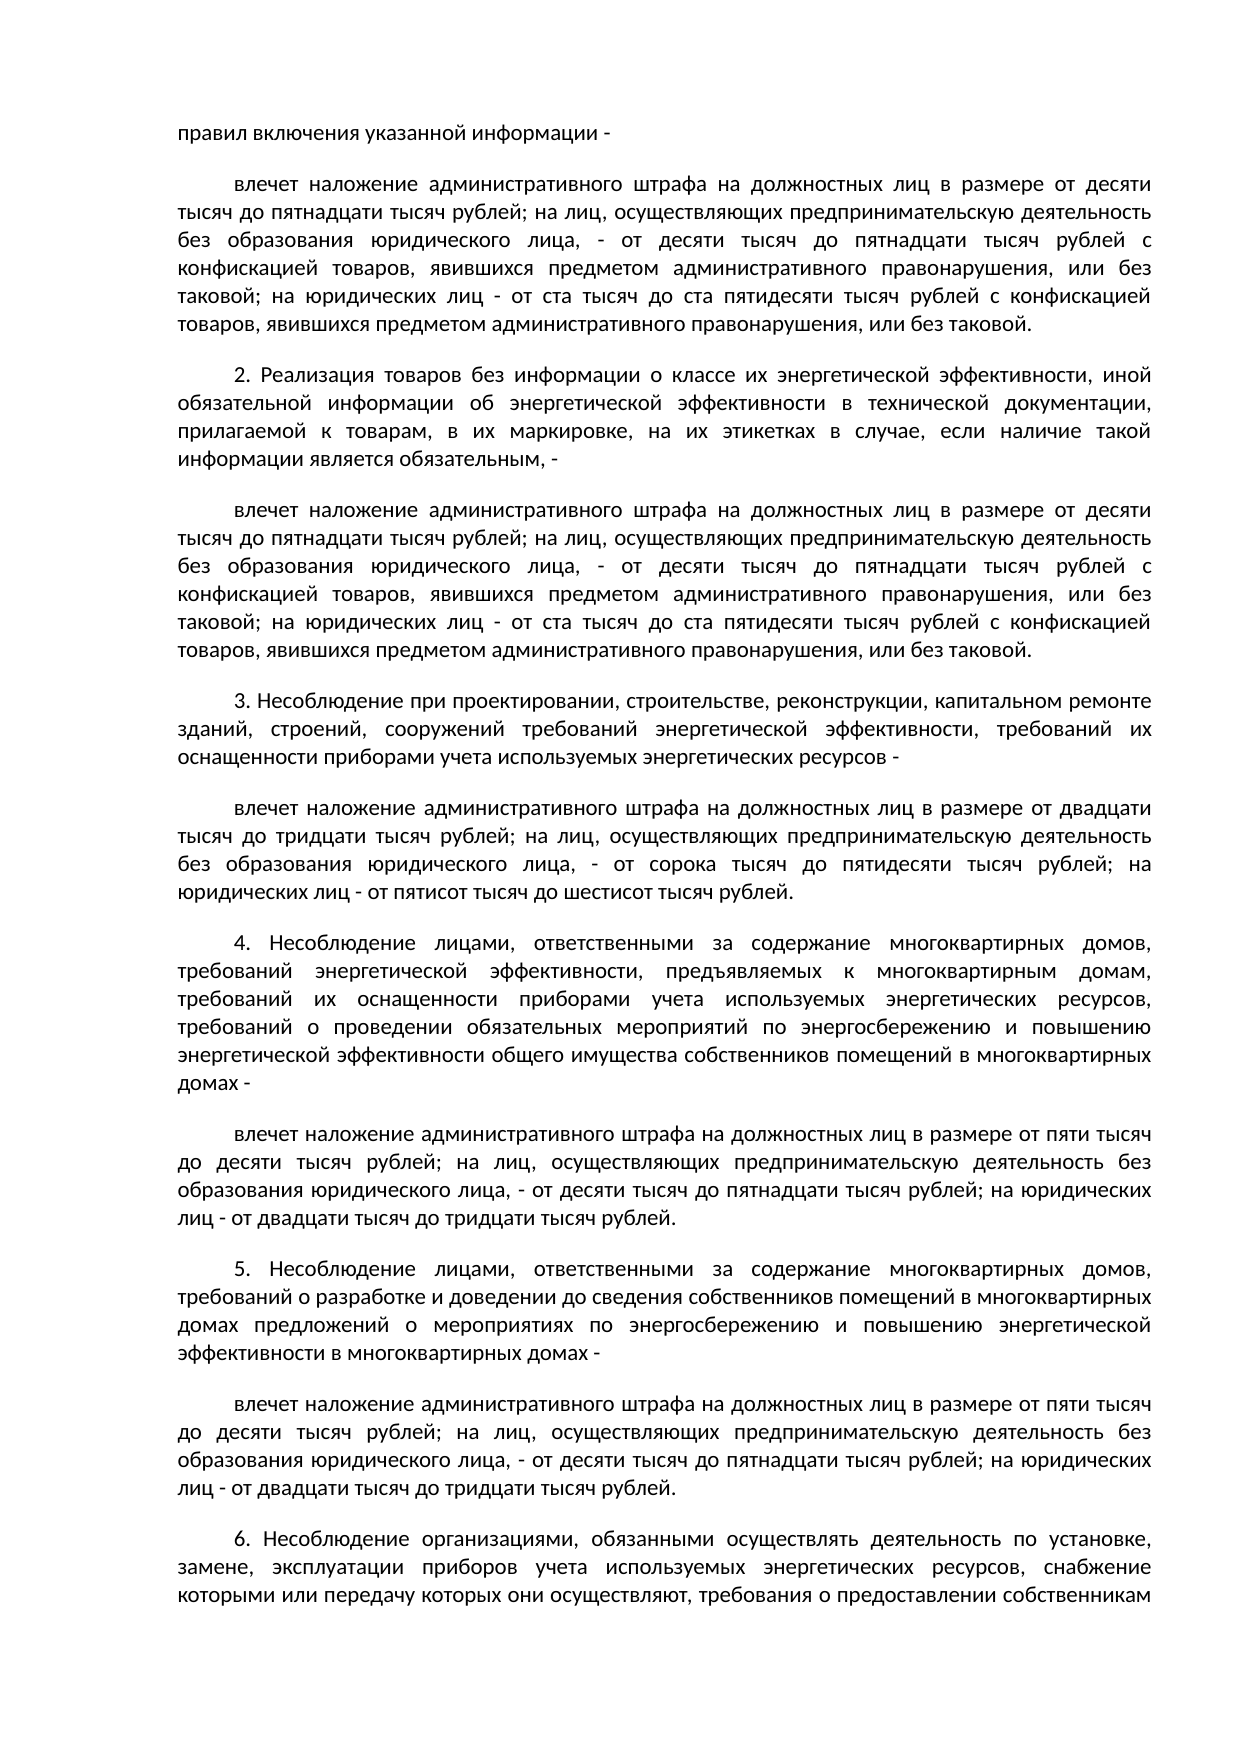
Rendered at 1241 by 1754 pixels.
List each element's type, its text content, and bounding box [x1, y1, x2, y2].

text влечет наложение административного штрафа на должностных лиц в размере от пяти тысяч до десяти тысяч рублей; на лиц, осуществляющих предпринимательскую деятельность без образования юридического лица, - от десяти тысяч до пятнадцати тысяч рублей; на юридических лиц - от двадцати тысяч до тридцати тысяч рублей. [177, 1119, 1152, 1231]
text влечет наложение административного штрафа на должностных лиц в размере от пяти тысяч до десяти тысяч рублей; на лиц, осуществляющих предпринимательскую деятельность без образования юридического лица, - от десяти тысяч до пятнадцати тысяч рублей; на юридических лиц - от двадцати тысяч до тридцати тысяч рублей. [177, 1389, 1152, 1501]
text влечет наложение административного штрафа на должностных лиц в размере от десяти тысяч до пятнадцати тысяч рублей; на лиц, осуществляющих предпринимательскую деятельность без образования юридического лица, - от десяти тысяч до пятнадцати тысяч рублей с конфискацией товаров, явившихся предметом административного правонарушения, или без таковой; на юридических лиц - от ста тысяч до ста пятидесяти тысяч рублей с конфискацией товаров, явившихся предметом административного правонарушения, или без таковой. [177, 169, 1152, 337]
text 5. Несоблюдение лицами, ответственными за содержание многоквартирных домов, требований о разработке и доведении до сведения собственников помещений в многоквартирных домах предложений о мероприятиях по энергосбережению и повышению энергетической эффективности в многоквартирных домах - [177, 1254, 1152, 1366]
text влечет наложение административного штрафа на должностных лиц в размере от двадцати тысяч до тридцати тысяч рублей; на лиц, осуществляющих предпринимательскую деятельность без образования юридического лица, - от сорока тысяч до пятидесяти тысяч рублей; на юридических лиц - от пятисот тысяч до шестисот тысяч рублей. [177, 793, 1152, 905]
text 3. Несоблюдение при проектировании, строительстве, реконструкции, капитальном ремонте зданий, строений, сооружений требований энергетической эффективности, требований их оснащенности приборами учета используемых энергетических ресурсов - [177, 686, 1152, 770]
text 2. Реализация товаров без информации о классе их энергетической эффективности, иной обязательной информации об энергетической эффективности в технической документации, прилагаемой к товарам, в их маркировке, на их этикетках в случае, если наличие такой информации является обязательным, - [177, 360, 1152, 472]
text влечет наложение административного штрафа на должностных лиц в размере от десяти тысяч до пятнадцати тысяч рублей; на лиц, осуществляющих предпринимательскую деятельность без образования юридического лица, - от десяти тысяч до пятнадцати тысяч рублей с конфискацией товаров, явившихся предметом административного правонарушения, или без таковой; на юридических лиц - от ста тысяч до ста пятидесяти тысяч рублей с конфискацией товаров, явившихся предметом административного правонарушения, или без таковой. [177, 495, 1152, 663]
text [177, 1524, 1152, 1608]
text 4. Несоблюдение лицами, ответственными за содержание многоквартирных домов, требований энергетической эффективности, предъявляемых к многоквартирным домам, требований их оснащенности приборами учета используемых энергетических ресурсов, требований о проведении обязательных мероприятий по энергосбережению и повышению энергетической эффективности общего имущества собственников помещений в многоквартирных домах - [177, 928, 1152, 1096]
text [177, 118, 1152, 146]
